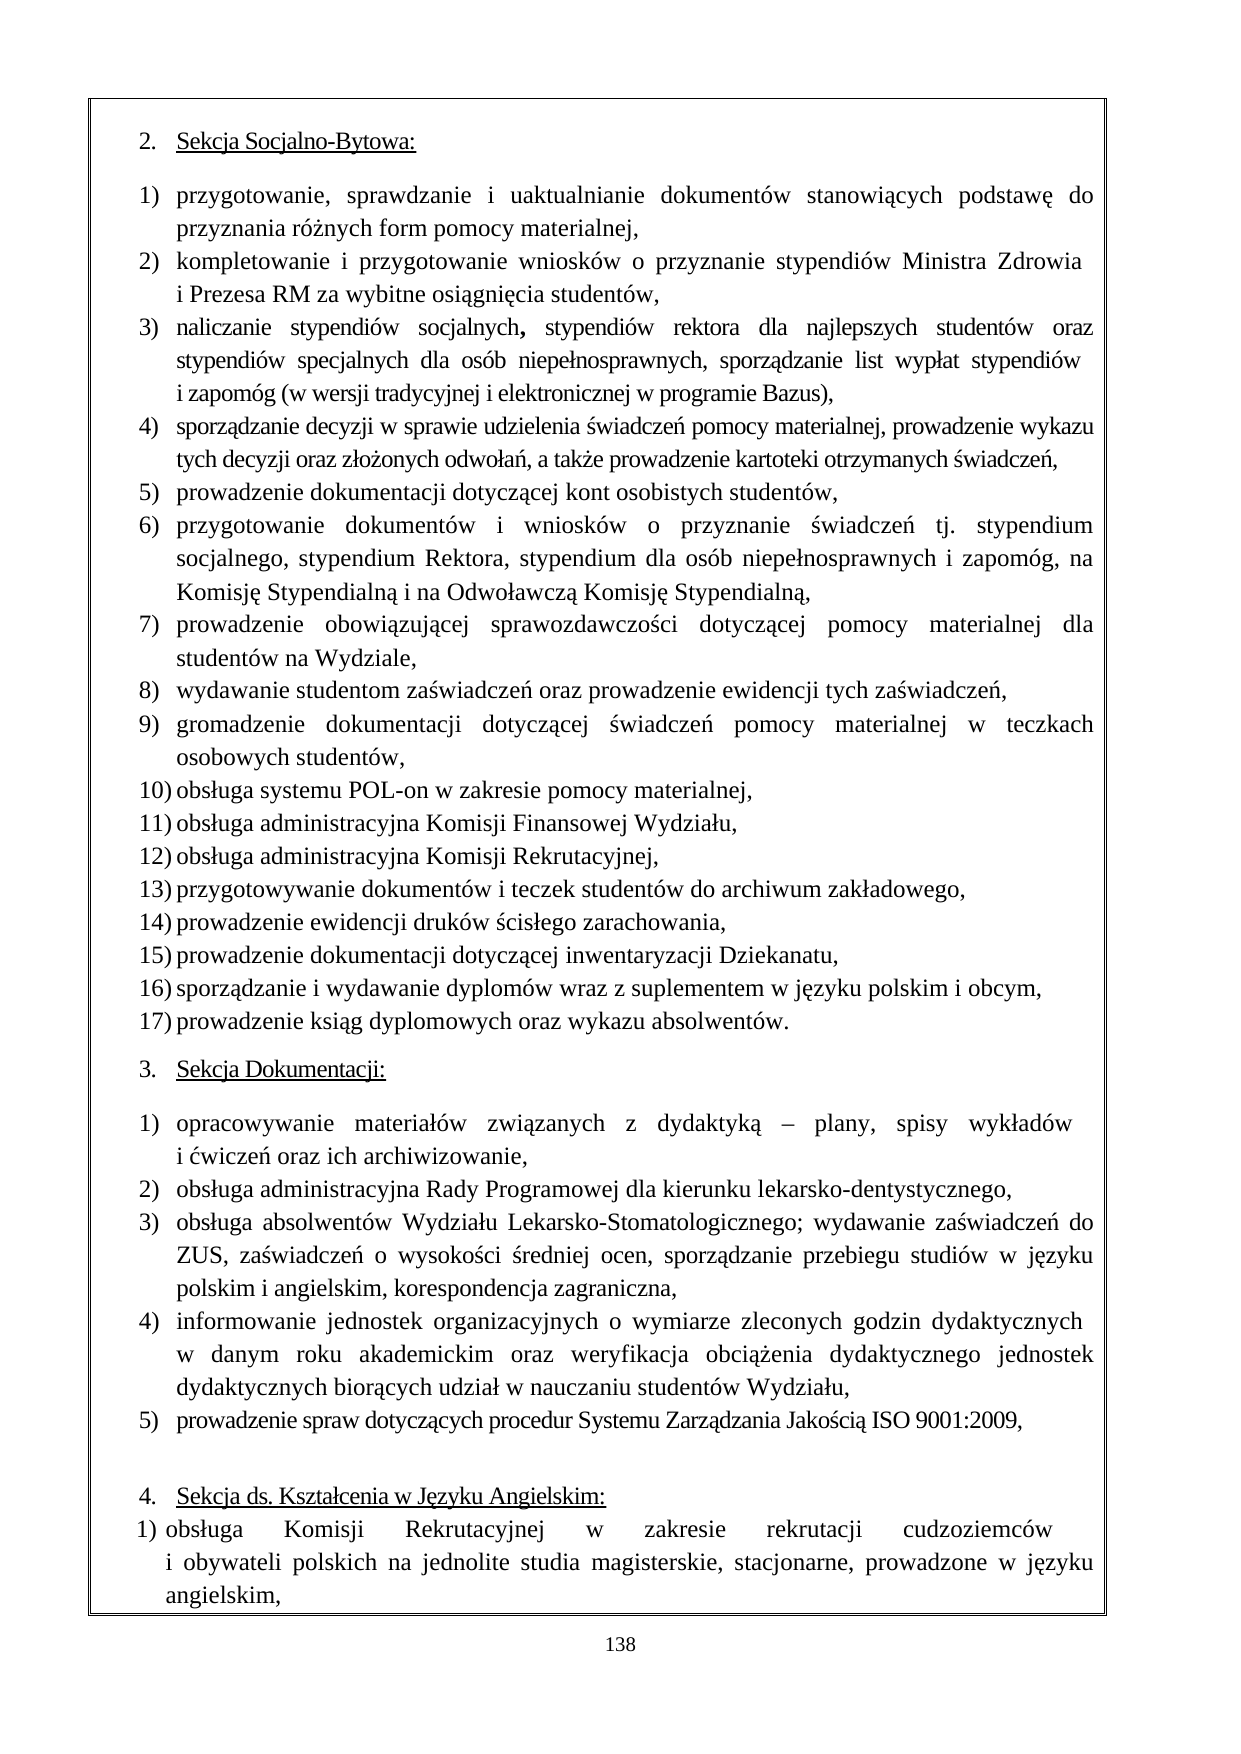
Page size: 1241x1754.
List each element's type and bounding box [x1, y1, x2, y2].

table_cell [91, 99, 1104, 1613]
